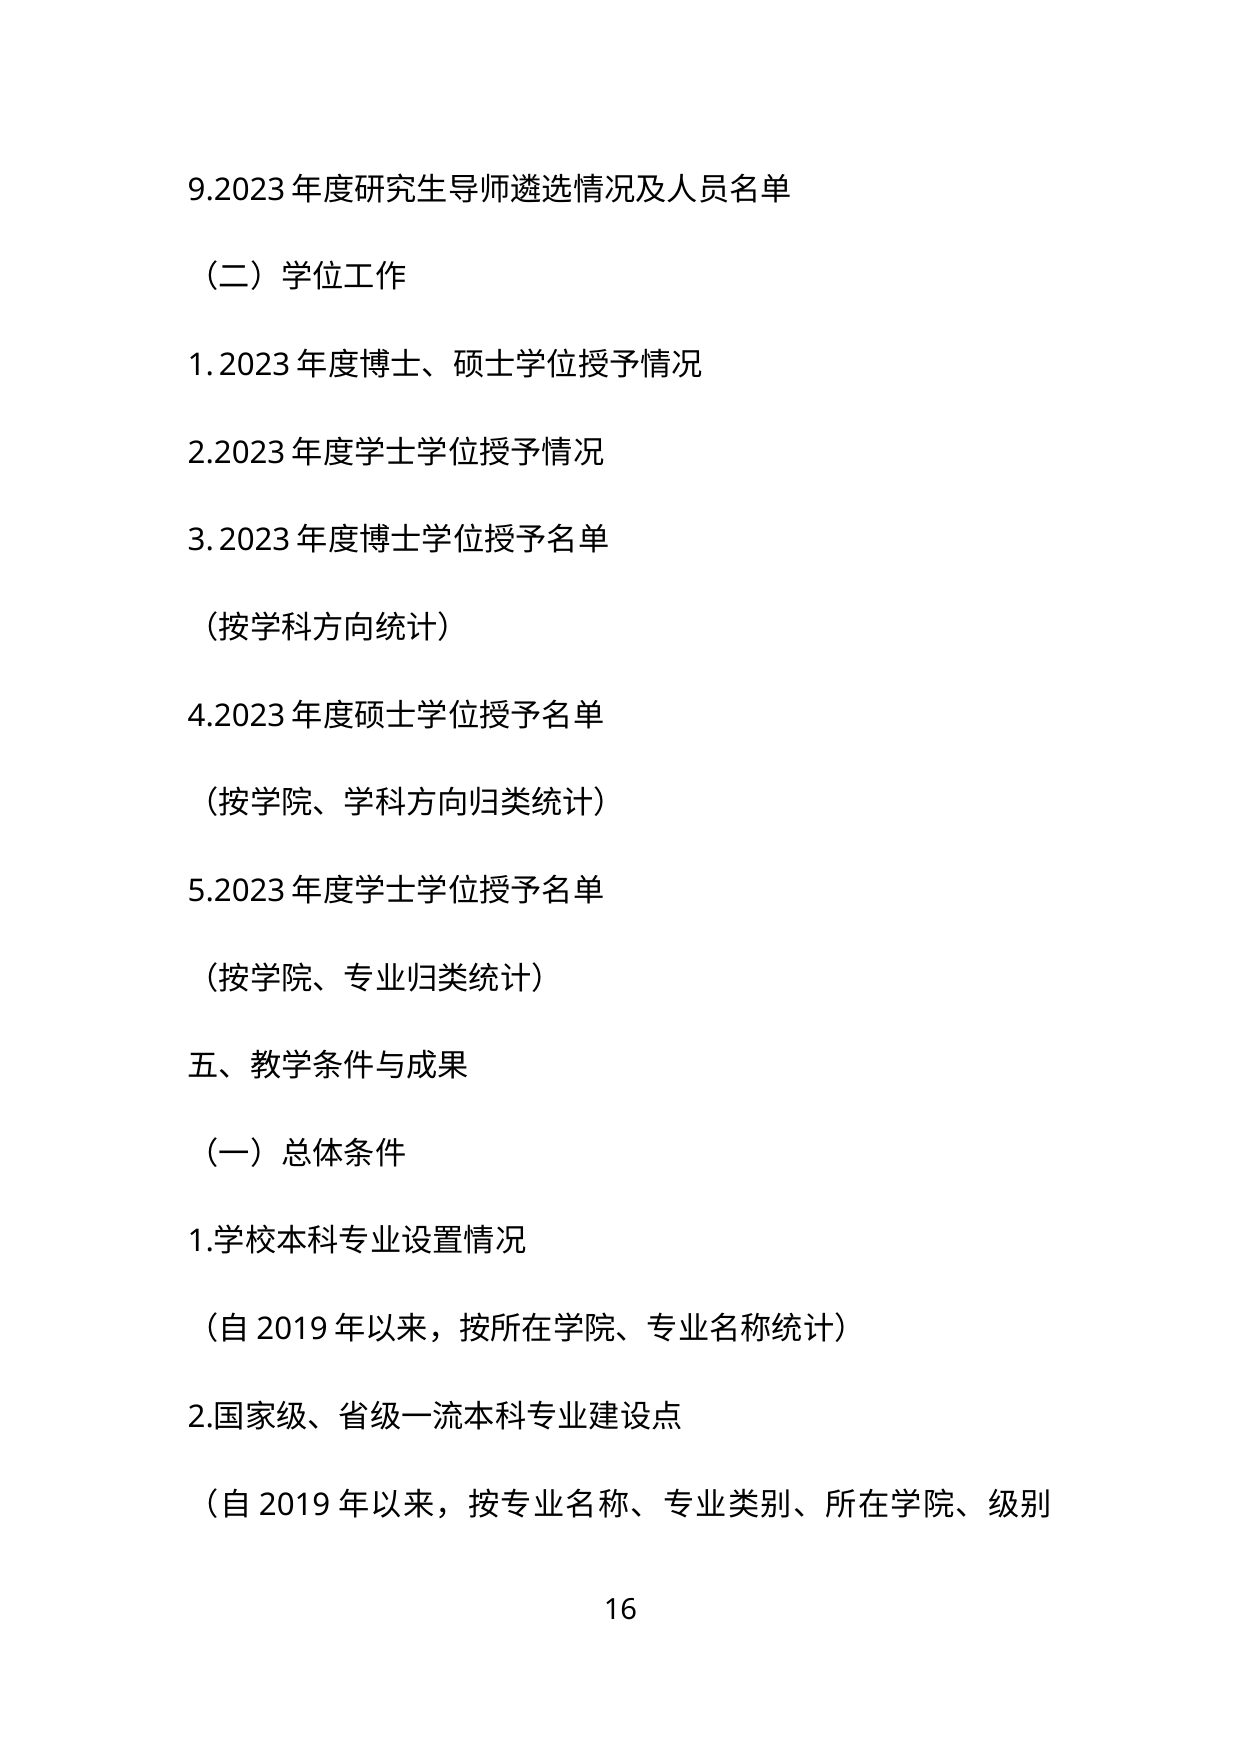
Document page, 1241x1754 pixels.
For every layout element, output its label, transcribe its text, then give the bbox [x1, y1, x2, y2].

text 3. 2023年度博士学位授予名单 [187, 505, 1053, 570]
text （一）总体条件 [187, 1118, 1053, 1183]
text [187, 1469, 1053, 1534]
text （按学科方向统计） [187, 592, 1053, 657]
text （按学院、专业归类统计） [187, 943, 1053, 1008]
text 5.2023年度学士学位授予名单 [187, 855, 1053, 920]
text 9.2023年度研究生导师遴选情况及人员名单 [187, 154, 1053, 219]
text 1. 2023年度博士、硕士学位授予情况 [187, 329, 1053, 394]
text 2.国家级、省级一流本科专业建设点 [187, 1381, 1053, 1446]
text （自2019年以来，按所在学院、专业名称统计） [187, 1293, 1053, 1358]
text 4.2023年度硕士学位授予名单 [187, 680, 1053, 745]
text 2.2023年度学士学位授予情况 [187, 417, 1053, 482]
text 五、教学条件与成果 [187, 1031, 1053, 1096]
text 1.学校本科专业设置情况 [187, 1206, 1053, 1271]
text （按学院、学科方向归类统计） [187, 768, 1053, 833]
text （二）学位工作 [187, 242, 1053, 307]
